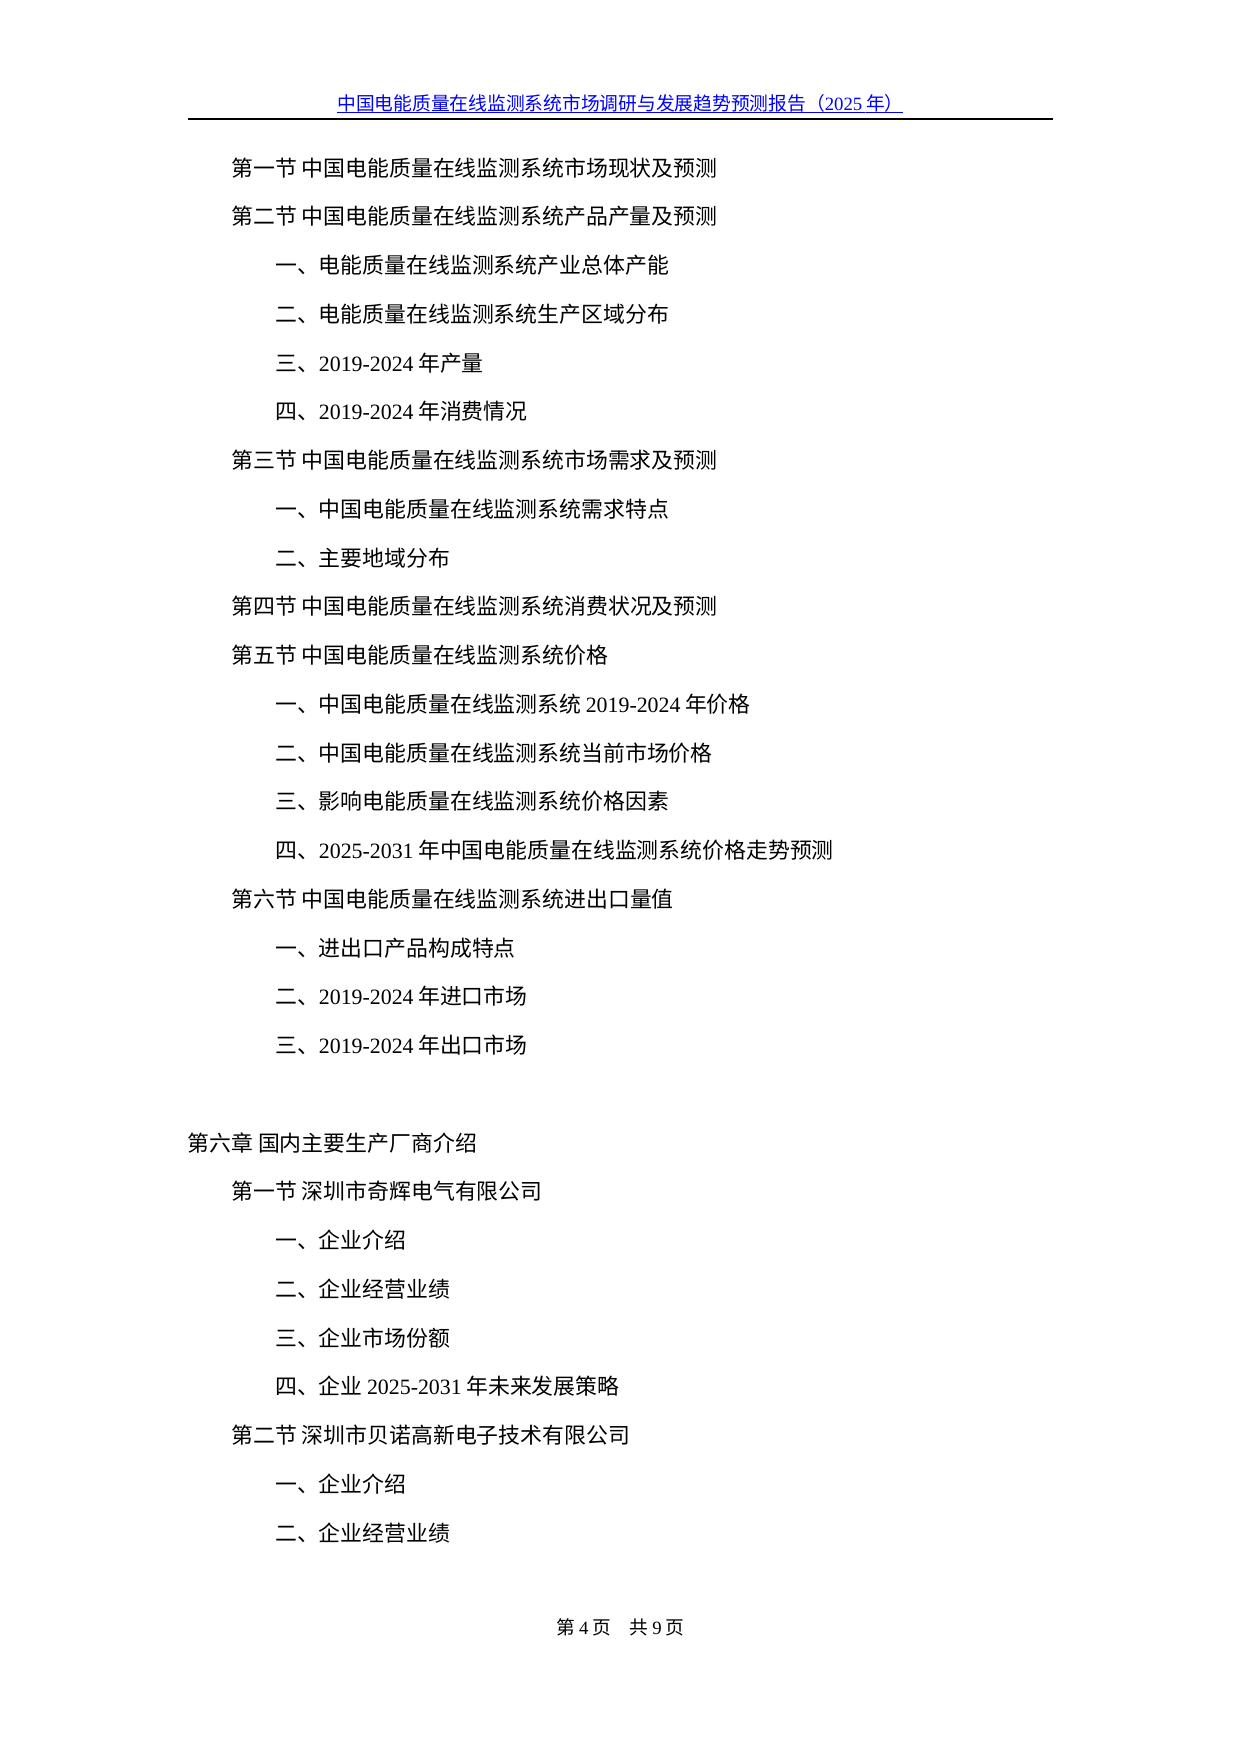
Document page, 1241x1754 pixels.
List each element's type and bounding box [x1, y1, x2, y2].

text [187, 150, 1053, 1548]
